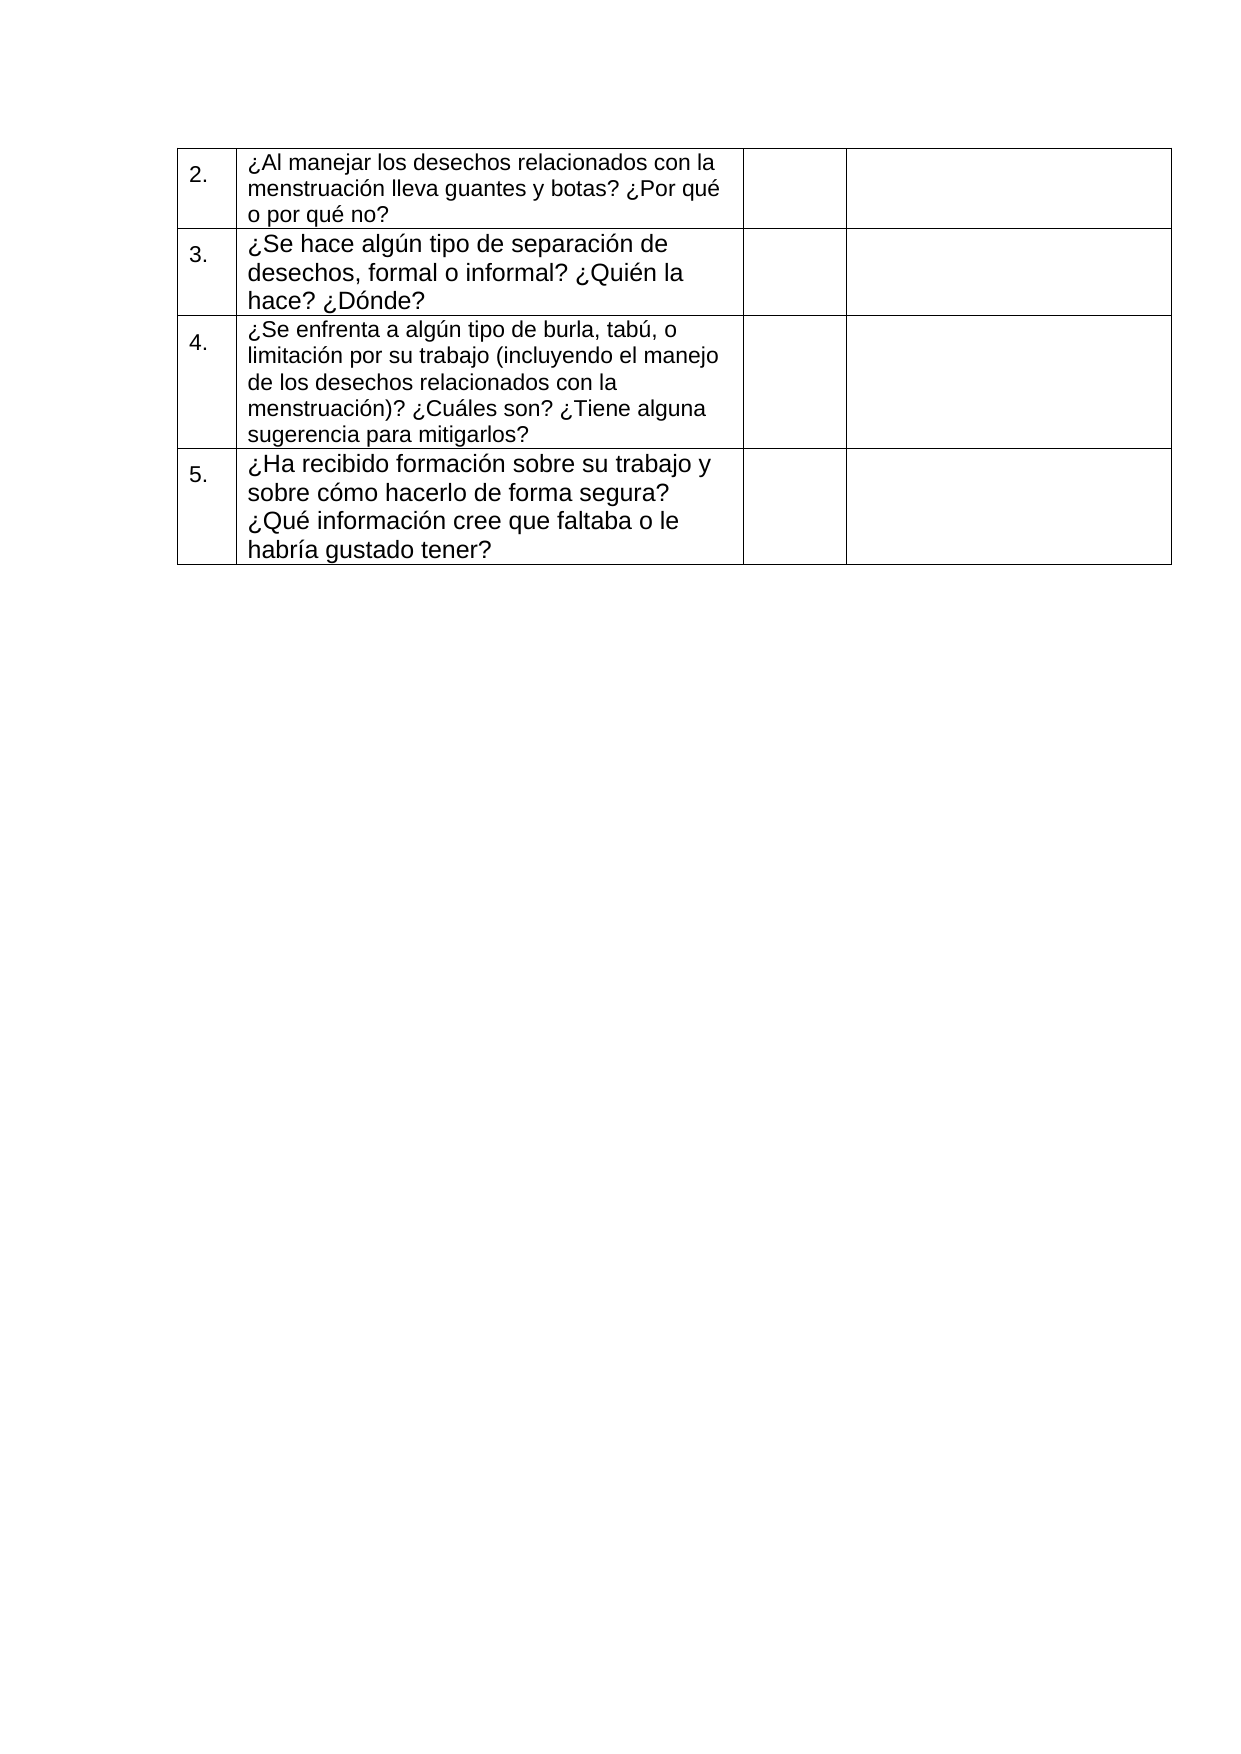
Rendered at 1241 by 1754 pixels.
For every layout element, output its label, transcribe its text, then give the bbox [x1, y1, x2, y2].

table_cell [178, 229, 236, 315]
table_cell [847, 449, 1171, 564]
table_cell [178, 149, 236, 228]
table_cell [744, 229, 846, 315]
table_cell [847, 229, 1171, 315]
table_cell [744, 449, 846, 564]
table_cell [847, 316, 1171, 448]
table_cell ¿Se hace algún tipo de separación de desechos, formal o informal? ¿Quién la hace? ¿Dónde? [237, 229, 743, 315]
table_cell [847, 149, 1171, 228]
table_cell [744, 316, 846, 448]
table_cell ¿Al manejar los desechos relacionados con la menstruación lleva guantes y botas? ¿Por qué o por qué no? [237, 149, 743, 228]
table_cell ¿Se enfrenta a algún tipo de burla, tabú, o limitación por su trabajo (incluyendo el manejo de los desechos relacionados con la menstruación)? ¿Cuáles son? ¿Tiene alguna sugerencia para mitigarlos? [237, 316, 743, 448]
table_cell [178, 316, 236, 448]
table_cell [178, 449, 236, 564]
table_cell [744, 149, 846, 228]
table_cell ¿Ha recibido formación sobre su trabajo y sobre cómo hacerlo de forma segura? ¿Qué información cree que faltaba o le habría gustado tener? [237, 449, 743, 564]
